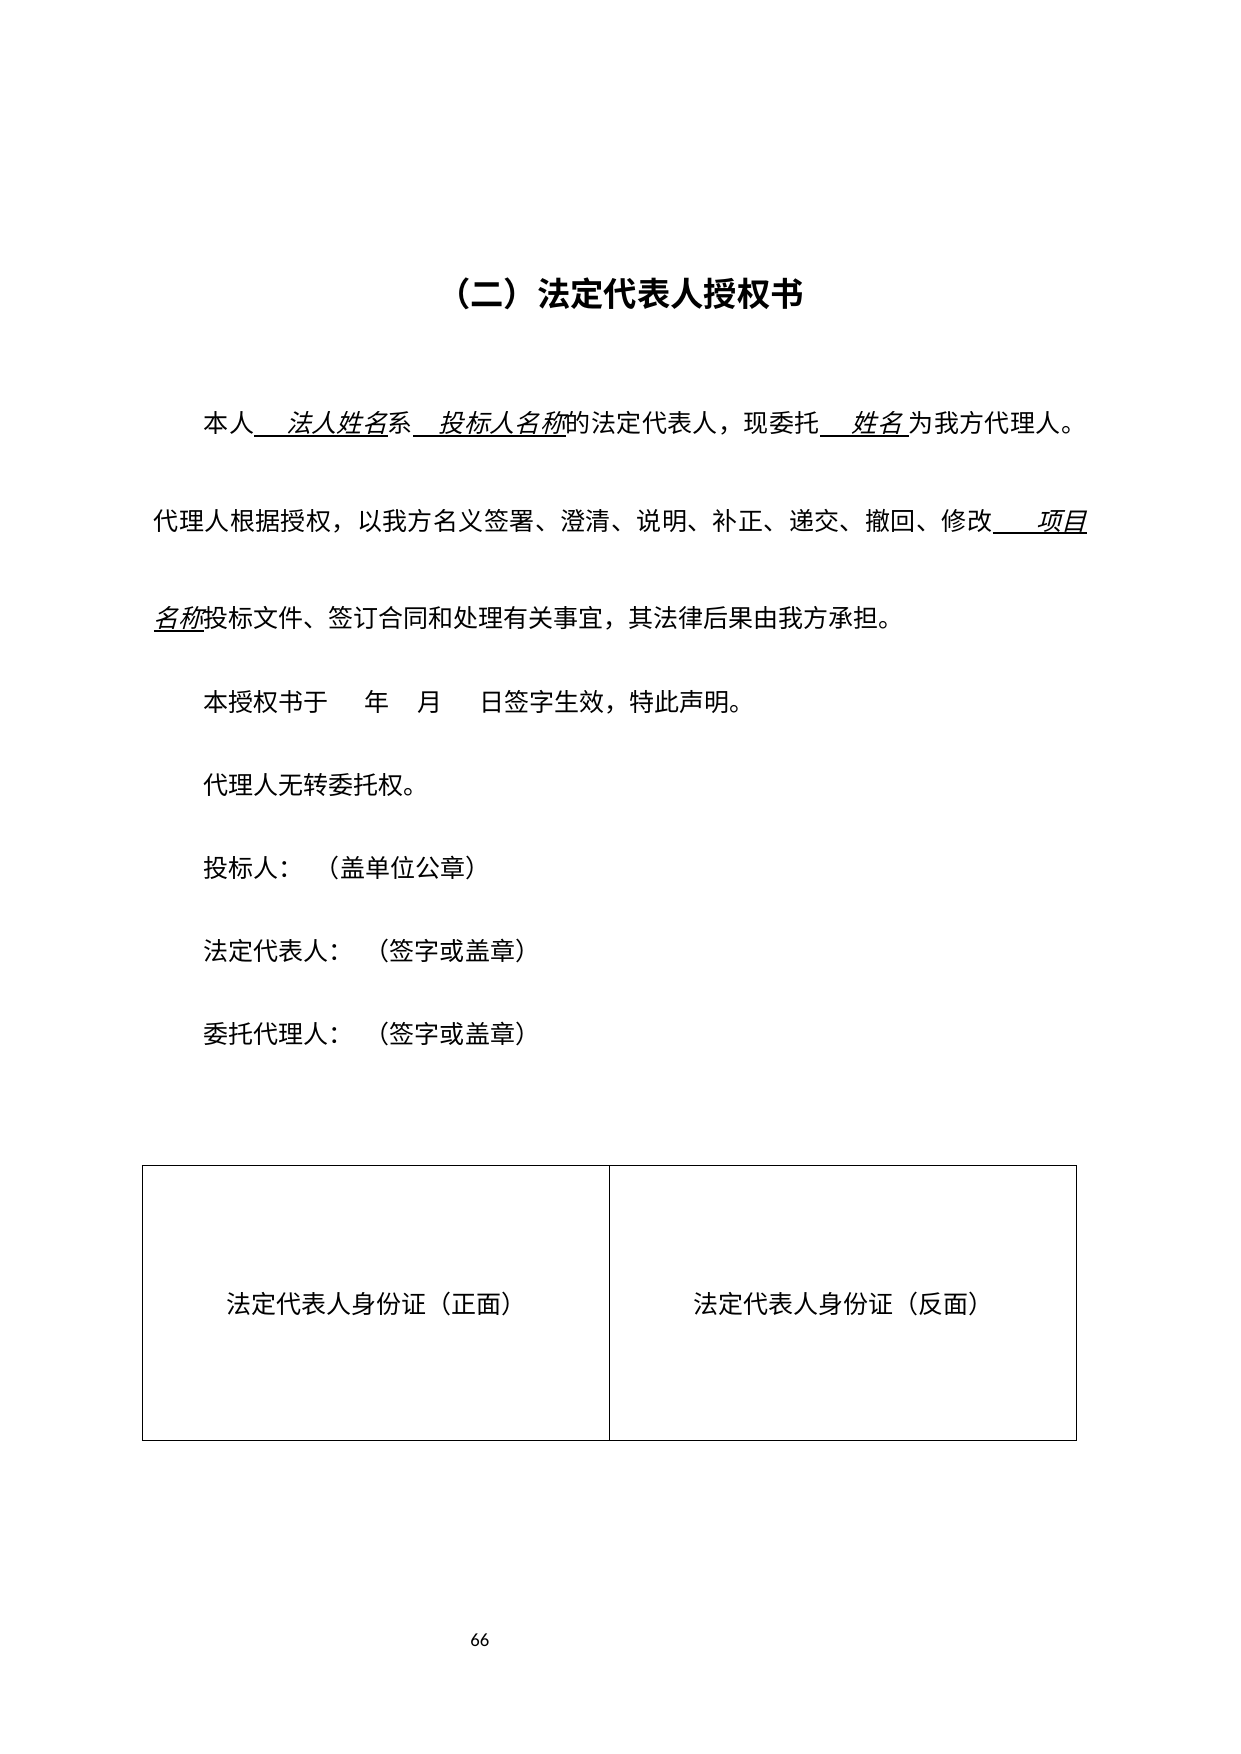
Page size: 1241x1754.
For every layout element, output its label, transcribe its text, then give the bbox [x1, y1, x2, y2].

table_header 法定代表人身份证（反面） [610, 1166, 1076, 1440]
text 本人 法人姓名系 投标人名称的法定代表人，现委托 姓名 为我方代理人。代理人根据授权，以我方名义签署、澄清、说明、补正、递交、撤回、修改 项目名称投标文件、签订合同和处理有关事宜，其法律后果由我方承担。 [153, 389, 1087, 649]
text 委托代理人： （签字或盖章） [153, 1000, 1087, 1065]
text 本授权书于 年 月 日签字生效，特此声明。 [153, 668, 1087, 733]
text 投标人： （盖单位公章） [153, 834, 1087, 899]
text （二）法定代表人授权书 [153, 259, 1087, 324]
text 法定代表人： （签字或盖章） [153, 917, 1087, 982]
text 代理人无转委托权。 [153, 751, 1087, 816]
table_header 法定代表人身份证（正面） [143, 1166, 609, 1440]
